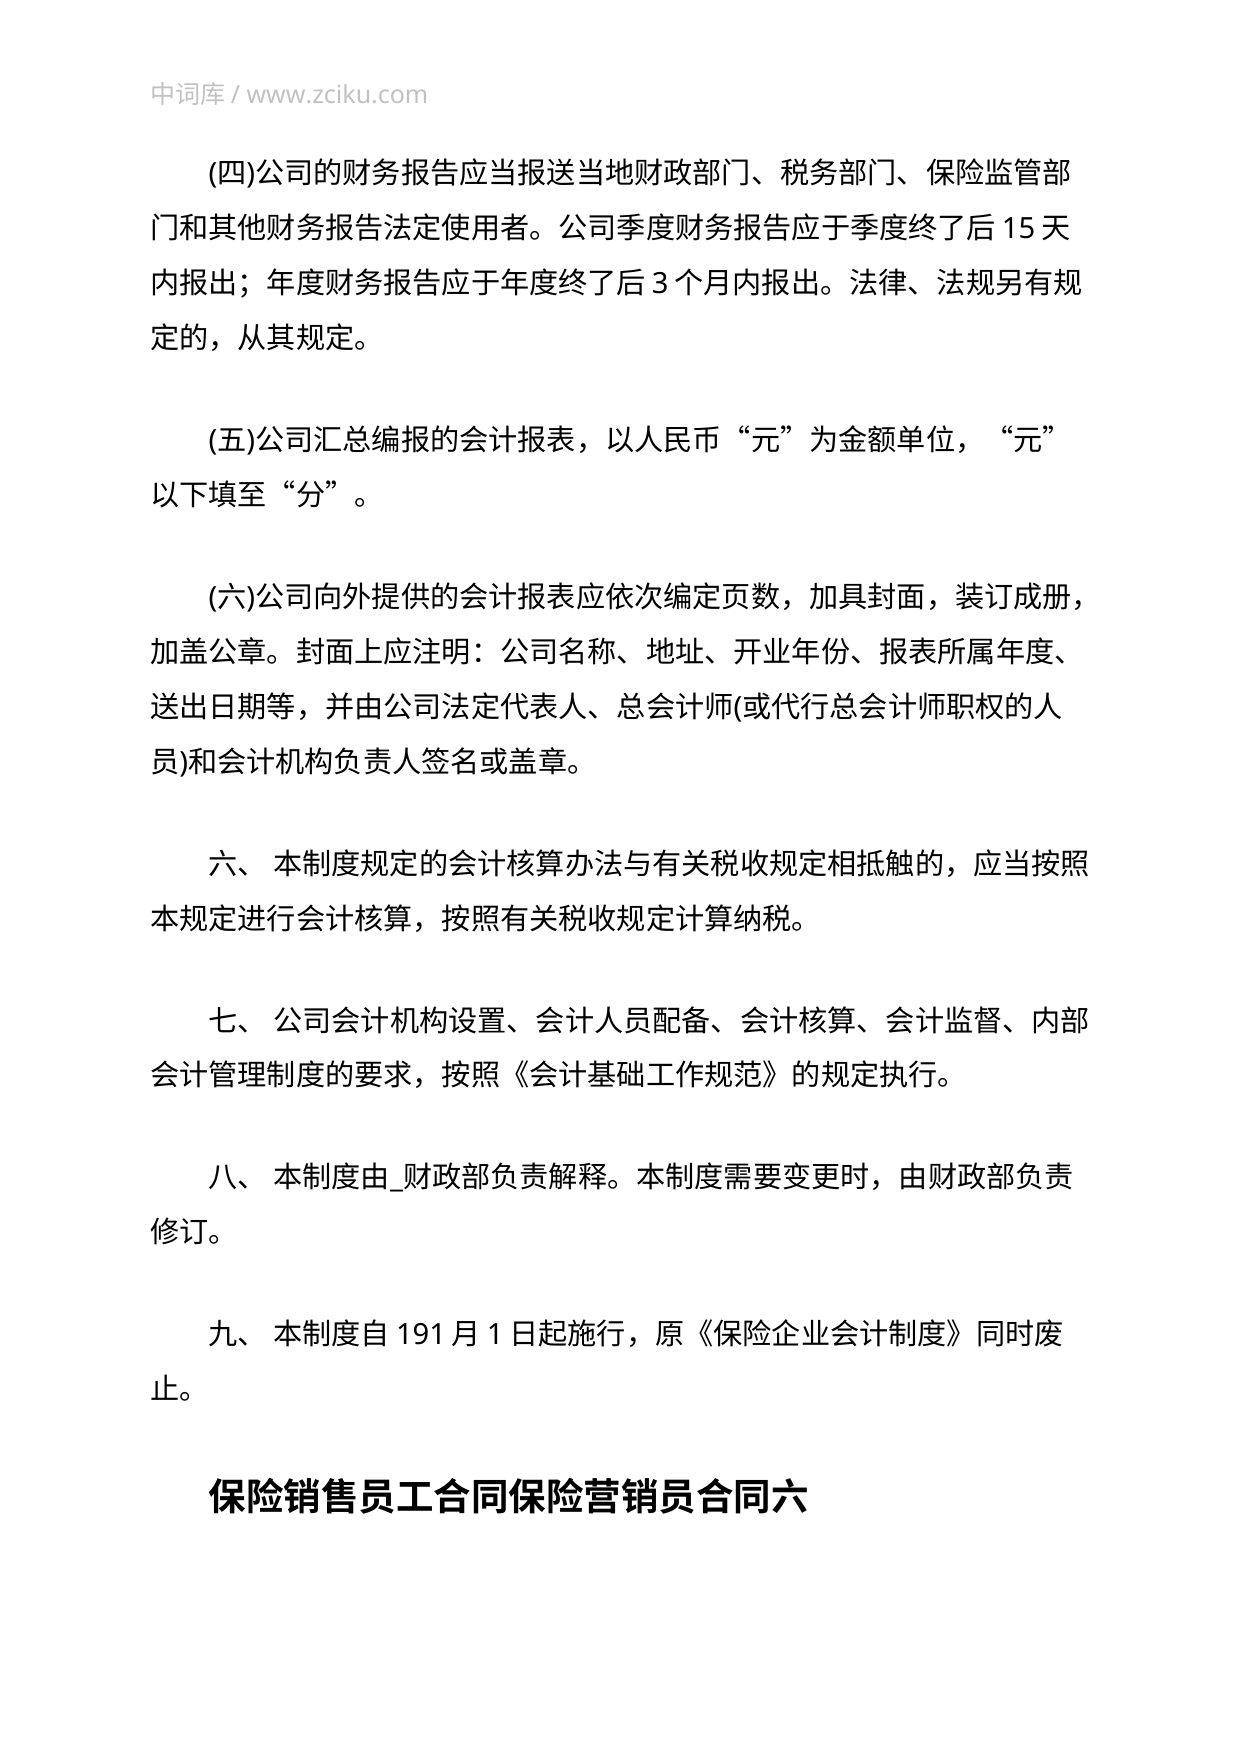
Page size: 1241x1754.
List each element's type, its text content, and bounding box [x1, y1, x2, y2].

text 九、 本制度自191月1日起施行，原《保险企业会计制度》同时废止。 [150, 1311, 1090, 1408]
text 七、 公司会计机构设置、会计人员配备、会计核算、会计监督、内部会计管理制度的要求，按照《会计基础工作规范》的规定执行。 [150, 997, 1090, 1094]
text (五)公司汇总编报的会计报表，以人民币“元”为金额单位，“元”以下填至“分”。 [150, 417, 1090, 514]
text 八、 本制度由_财政部负责解释。本制度需要变更时，由财政部负责修订。 [150, 1154, 1090, 1251]
text 保险销售员工合同保险营销员合同六 [150, 1467, 1090, 1522]
text 六、 本制度规定的会计核算办法与有关税收规定相抵触的，应当按照本规定进行会计核算，按照有关税收规定计算纳税。 [150, 840, 1090, 938]
text (四)公司的财务报告应当报送当地财政部门、税务部门、保险监管部门和其他财务报告法定使用者。公司季度财务报告应于季度终了后15天内报出；年度财务报告应于年度终了后3个月内报出。法律、法规另有规定的，从其规定。 [150, 150, 1090, 357]
text (六)公司向外提供的会计报表应依次编定页数，加具封面，装订成册，加盖公章。封面上应注明：公司名称、地址、开业年份、报表所属年度、送出日期等，并由公司法定代表人、总会计师(或代行总会计师职权的人员)和会计机构负责人签名或盖章。 [150, 573, 1090, 781]
